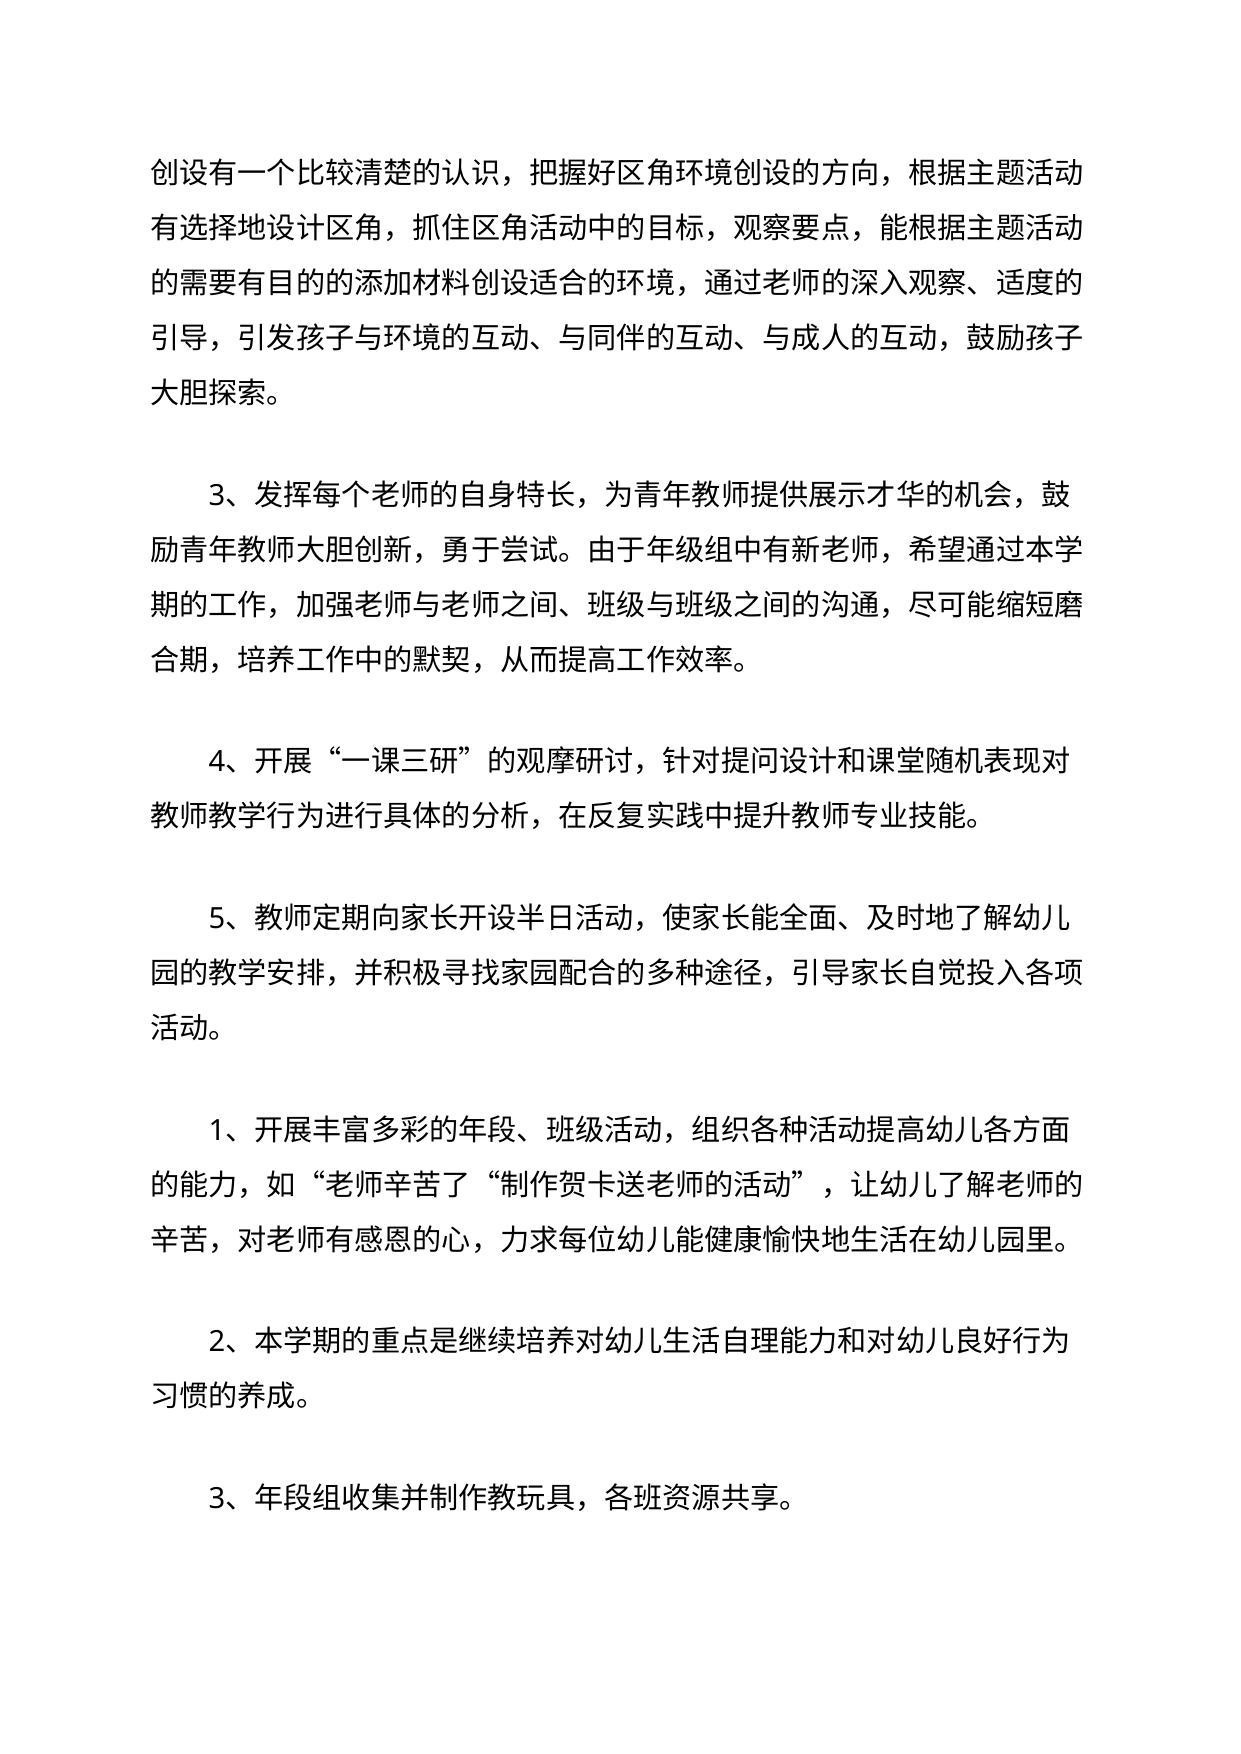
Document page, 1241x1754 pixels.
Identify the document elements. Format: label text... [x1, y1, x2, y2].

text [150, 150, 1090, 412]
text 2、本学期的重点是继续培养对幼儿生活自理能力和对幼儿良好行为习惯的养成。 [150, 1318, 1090, 1415]
text 5、教师定期向家长开设半日活动，使家长能全面、及时地了解幼儿园的教学安排，并积极寻找家园配合的多种途径，引导家长自觉投入各项活动。 [150, 895, 1090, 1047]
text 4、开展“一课三研”的观摩研讨，针对提问设计和课堂随机表现对教师教学行为进行具体的分析，在反复实践中提升教师专业技能。 [150, 738, 1090, 835]
text 3、发挥每个老师的自身特长，为青年教师提供展示才华的机会，鼓励青年教师大胆创新，勇于尝试。由于年级组中有新老师，希望通过本学期的工作，加强老师与老师之间、班级与班级之间的沟通，尽可能缩短磨合期，培养工作中的默契，从而提高工作效率。 [150, 471, 1090, 678]
text 1、开展丰富多彩的年段、班级活动，组织各种活动提高幼儿各方面的能力，如“老师辛苦了“制作贺卡送老师的活动”，让幼儿了解老师的辛苦，对老师有感恩的心，力求每位幼儿能健康愉快地生活在幼儿园里。 [150, 1106, 1090, 1258]
text 3、年段组收集并制作教玩具，各班资源共享。 [150, 1475, 1090, 1517]
